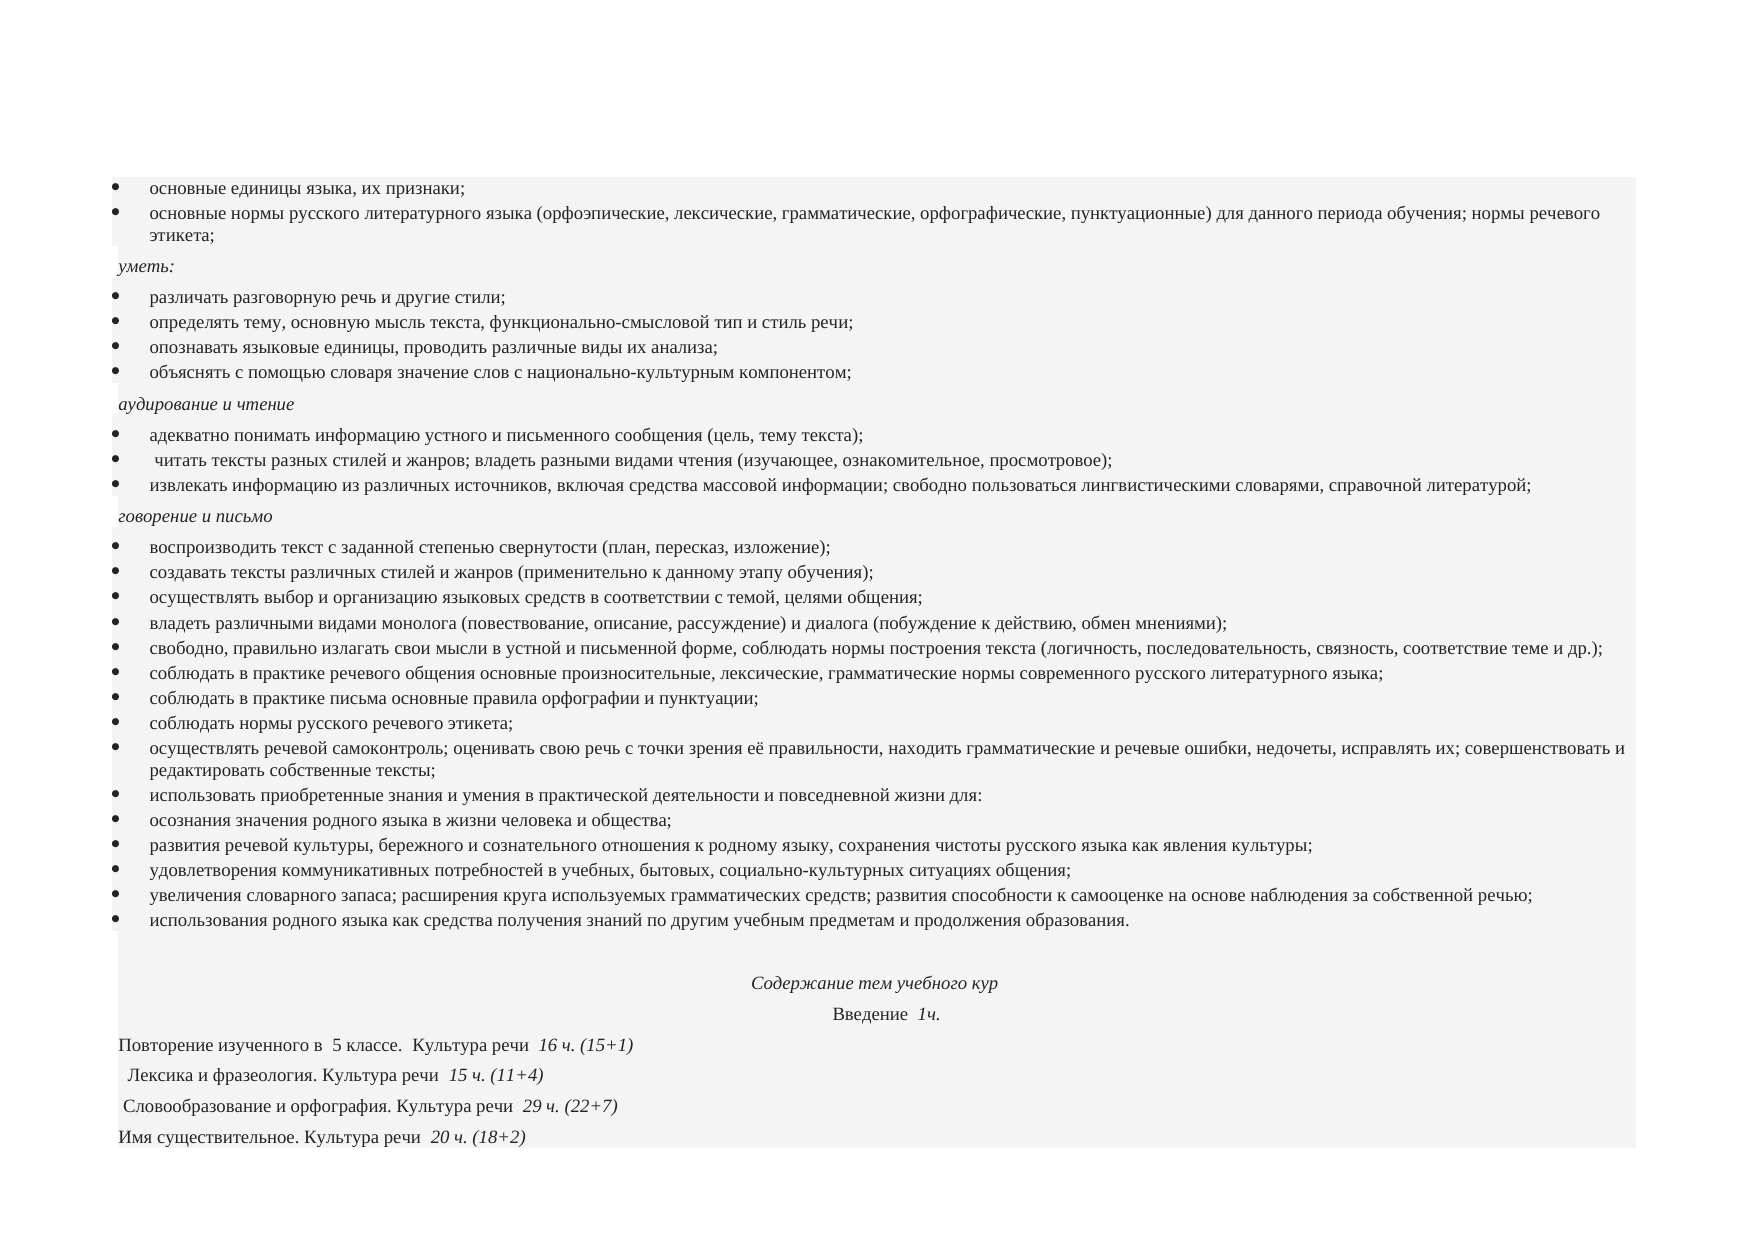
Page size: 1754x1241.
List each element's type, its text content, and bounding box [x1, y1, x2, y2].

list извлекать информацию из различных источников, включая средства массовой информации; свободно пользоваться лингвистическими словарями, справочной литературой; [112, 474, 1636, 496]
text Лексика и фразеология. Культура речи 15 ч. (11+4) [118, 1064, 1636, 1086]
list читать тексты разных стилей и жанров; владеть разными видами чтения (изучающее, ознакомительное, просмотровое); [112, 449, 1636, 471]
list основные единицы языка, их признаки; [112, 177, 1636, 199]
text Содержание тем учебного кур [118, 972, 1636, 993]
list соблюдать нормы русского речевого этикета; [112, 712, 1636, 734]
list использования родного языка как средства получения знаний по другим учебным предметам и продолжения образования. [112, 909, 1636, 931]
list адекватно понимать информацию устного и письменного сообщения (цель, тему текста); [112, 424, 1636, 446]
list свободно, правильно излагать свои мысли в устной и письменной форме, соблюдать нормы построения текста (логичность, последовательность, связность, соответствие теме и др.); [112, 637, 1636, 659]
list различать разговорную речь и другие стили; [112, 286, 1636, 308]
list соблюдать в практике письма основные правила орфографии и пунктуации; [112, 687, 1636, 709]
list воспроизводить текст с заданной степенью свернутости (план, пересказ, изложение); [112, 536, 1636, 558]
list соблюдать в практике речевого общения основные произносительные, лексические, грамматические нормы современного русского литературного языка; [112, 662, 1636, 684]
list удовлетворения коммуникативных потребностей в учебных, бытовых, социально-культурных ситуациях общения; [112, 859, 1636, 881]
list объяснять с помощью словаря значение слов с национально-культурным компонентом; [112, 361, 1636, 383]
list осуществлять выбор и организацию языковых средств в соответствии с темой, целями общения; [112, 586, 1636, 608]
list владеть различными видами монолога (повествование, описание, рассуждение) и диалога (побуждение к действию, обмен мнениями); [112, 612, 1636, 633]
list осуществлять речевой самоконтроль; оценивать свою речь с точки зрения её правильности, находить грамматические и речевые ошибки, недочеты, исправлять их; совершенствовать и редактировать собственные тексты; [112, 737, 1636, 781]
text Словообразование и орфография. Культура речи 29 ч. (22+7) [118, 1095, 1636, 1117]
list осознания значения родного языка в жизни человека и общества; [112, 809, 1636, 831]
list развития речевой культуры, бережного и сознательного отношения к родному языку, сохранения чистоты русского языка как явления культуры; [112, 834, 1636, 856]
list создавать тексты различных стилей и жанров (применительно к данному этапу обучения); [112, 561, 1636, 583]
text аудирование и чтение [118, 393, 1636, 414]
text Имя существительное. Культура речи 20 ч. (18+2) [118, 1126, 1636, 1148]
list определять тему, основную мысль текста, функционально-смысловой тип и стиль речи; [112, 311, 1636, 333]
list основные нормы русского литературного языка (орфоэпические, лексические, грамматические, орфографические, пунктуационные) для данного периода обучения; нормы речевого этикета; [112, 202, 1636, 246]
list увеличения словарного запаса; расширения круга используемых грамматических средств; развития способности к самооценке на основе наблюдения за собственной речью; [112, 884, 1636, 906]
list использовать приобретенные знания и умения в практической деятельности и повседневной жизни для: [112, 784, 1636, 806]
text говорение и письмо [118, 505, 1636, 527]
text уметь: [118, 255, 1636, 277]
text Повторение изученного в 5 классе. Культура речи 16 ч. (15+1) [118, 1033, 1636, 1055]
text Введение 1ч. [118, 1002, 1636, 1024]
list опознавать языковые единицы, проводить различные виды их анализа; [112, 336, 1636, 358]
